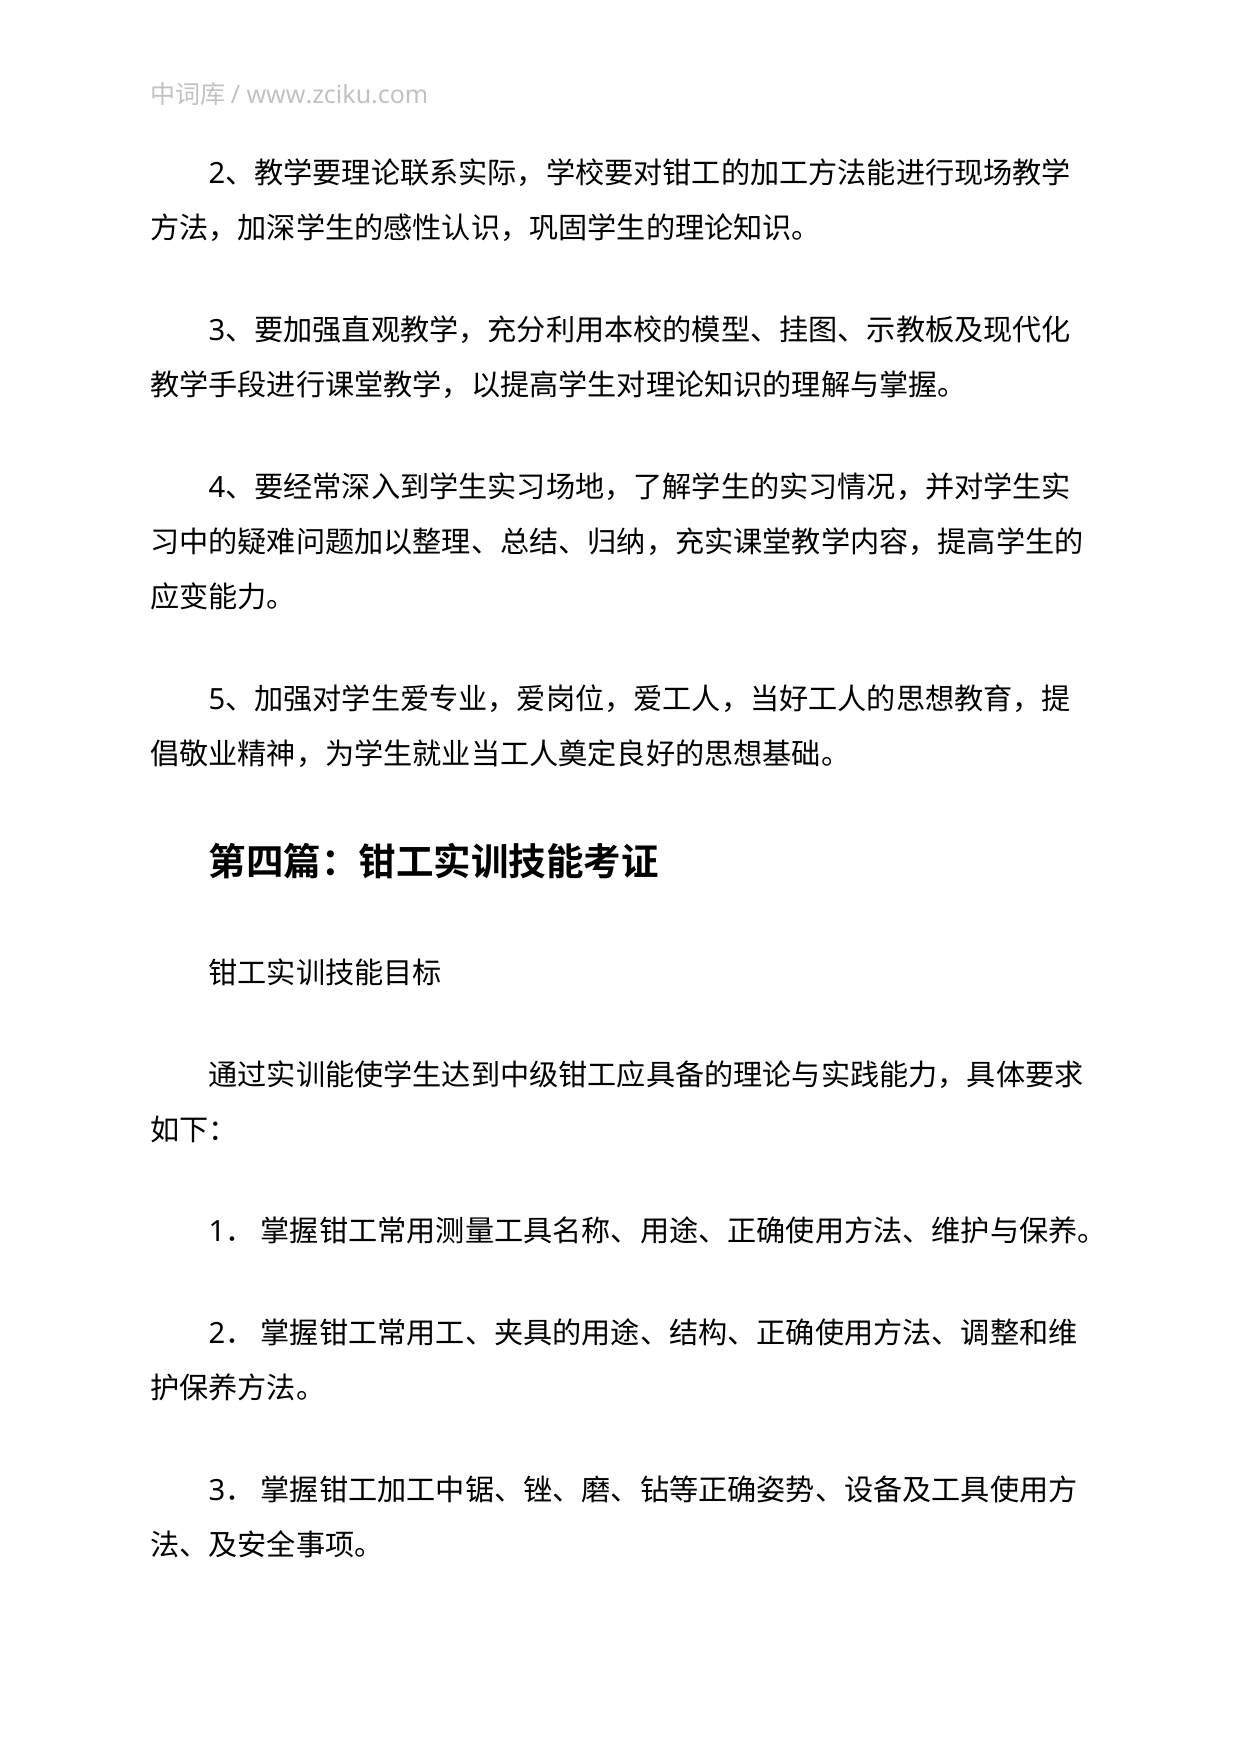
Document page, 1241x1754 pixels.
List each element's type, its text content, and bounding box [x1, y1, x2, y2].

text 1． 掌握钳工常用测量工具名称、用途、正确使用方法、维护与保养。 [150, 1208, 1090, 1250]
text 5、加强对学生爱专业，爱岗位，爱工人，当好工人的思想教育，提倡敬业精神，为学生就业当工人奠定良好的思想基础。 [150, 675, 1090, 772]
text 3、要加强直观教学，充分利用本校的模型、挂图、示教板及现代化教学手段进行课堂教学，以提高学生对理论知识的理解与掌握。 [150, 307, 1090, 404]
text 通过实训能使学生达到中级钳工应具备的理论与实践能力，具体要求如下： [150, 1051, 1090, 1148]
text 钳工实训技能目标 [150, 949, 1090, 992]
text 2、教学要理论联系实际，学校要对钳工的加工方法能进行现场教学方法，加深学生的感性认识，巩固学生的理论知识。 [150, 150, 1090, 247]
text 第四篇：钳工实训技能考证 [150, 832, 1090, 886]
text 3． 掌握钳工加工中锯、锉、磨、钻等正确姿势、设备及工具使用方法、及安全事项。 [150, 1467, 1090, 1564]
text 2． 掌握钳工常用工、夹具的用途、结构、正确使用方法、调整和维护保养方法。 [150, 1310, 1090, 1407]
text 4、要经常深入到学生实习场地，了解学生的实习情况，并对学生实习中的疑难问题加以整理、总结、归纳，充实课堂教学内容，提高学生的应变能力。 [150, 463, 1090, 616]
